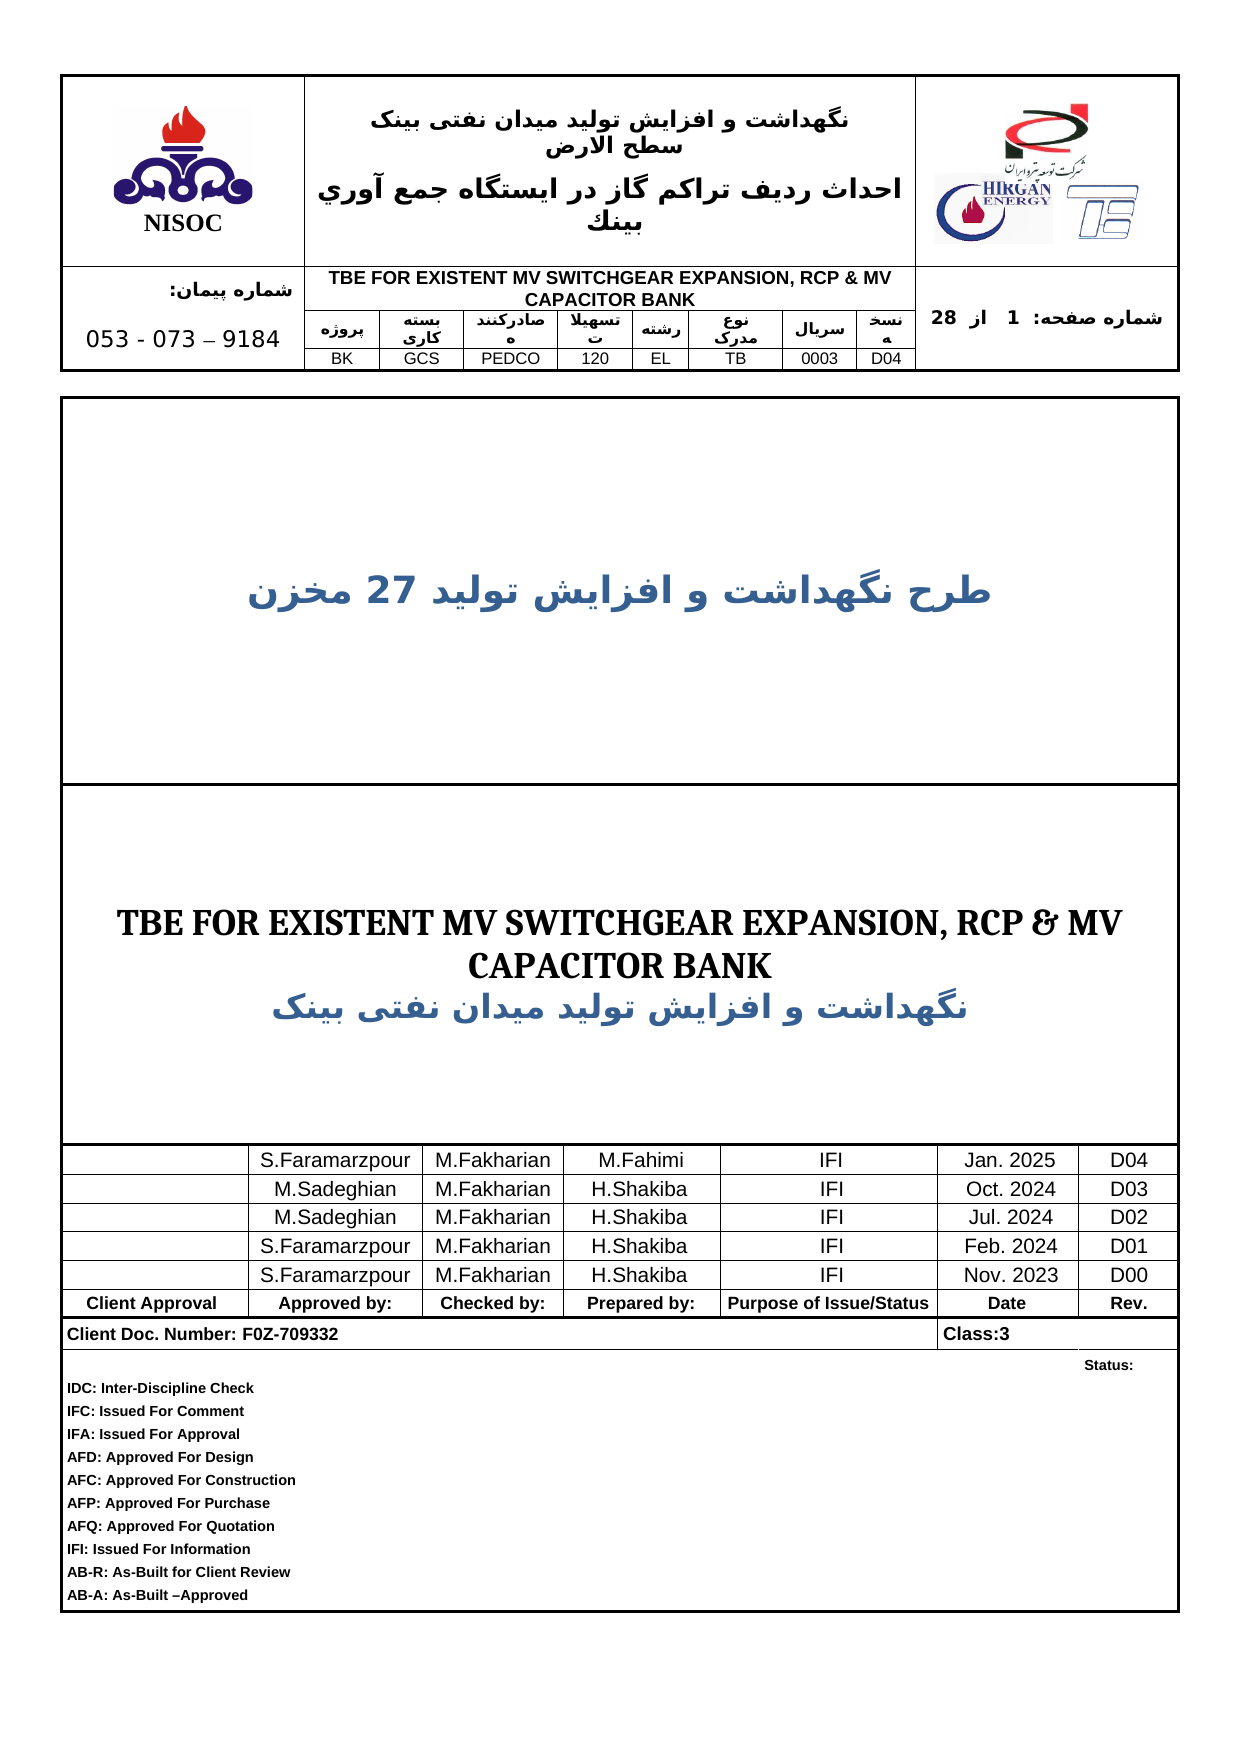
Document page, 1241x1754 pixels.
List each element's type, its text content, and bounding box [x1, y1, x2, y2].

table_cell D01 [1079, 1232, 1177, 1260]
table_cell IDC: Inter-Discipline Check IFC: Issued For Comment IFA: Issued For Approval AFD: Approved For Design AFC: Approved For Construction AFP: Approved For Purchase AFQ: Approved For Quotation IFI: Issued For Information AB-R: As-Built for Client Review AB-A: As-Built –Approved [63, 1349, 1079, 1610]
table_cell IFI [721, 1146, 937, 1174]
table_cell Jul. 2024 [938, 1204, 1078, 1231]
table_cell IFI [721, 1175, 937, 1202]
table_cell H.Shakiba [564, 1232, 720, 1260]
table_cell Client Approval [63, 1290, 248, 1316]
table_cell M.Fakharian [423, 1146, 563, 1174]
table_cell Nov. 2023 [938, 1261, 1078, 1289]
table_header طرح نگهداشت و افزایش تولید 27 مخزن [63, 399, 1177, 783]
table_cell [63, 1175, 248, 1202]
table_cell [63, 1204, 248, 1231]
table_cell IFI [721, 1204, 937, 1231]
table_cell IFI [721, 1232, 937, 1260]
table_cell M.Fakharian [423, 1261, 563, 1289]
table_cell TBE FOR EXISTENT MV SWITCHGEAR EXPANSION, RCP & MV CAPACITOR BANK نگهداشت و افزایش تولید میدان نفتی بینک [63, 786, 1177, 1143]
table_cell Checked by: [423, 1290, 563, 1316]
table_cell IFI [721, 1261, 937, 1289]
table_cell M.Fakharian [423, 1232, 563, 1260]
table_cell H.Shakiba [564, 1261, 720, 1289]
table_cell S.Faramarzpour [249, 1146, 422, 1174]
table_cell Feb. 2024 [938, 1232, 1078, 1260]
table_cell D03 [1079, 1175, 1177, 1202]
table_cell D04 [1079, 1146, 1177, 1174]
table_cell M.Sadeghian [249, 1175, 422, 1202]
table_cell Rev. [1079, 1290, 1177, 1316]
table_cell Prepared by: [564, 1290, 720, 1316]
table_cell Status: [1079, 1350, 1177, 1610]
table_cell Jan. 2025 [938, 1146, 1078, 1174]
table_cell Client Doc. Number: F0Z-709332 [63, 1319, 937, 1349]
table_cell Date [938, 1290, 1078, 1316]
table_cell [63, 1261, 248, 1289]
table_cell H.Shakiba [564, 1204, 720, 1231]
table_cell [63, 1146, 248, 1174]
table_cell Oct. 2024 [938, 1175, 1078, 1202]
table_cell D00 [1079, 1261, 1177, 1289]
table_cell M.Fakharian [423, 1204, 563, 1231]
table_cell M.Fakharian [423, 1175, 563, 1202]
table_cell Class:3 [938, 1319, 1177, 1349]
table_cell S.Faramarzpour [249, 1261, 422, 1289]
table_cell [63, 1232, 248, 1260]
table_cell M.Sadeghian [249, 1204, 422, 1231]
table_cell M.Fahimi [564, 1146, 720, 1174]
picture [113, 106, 253, 208]
picture [934, 103, 1089, 244]
table_cell D02 [1079, 1204, 1177, 1231]
table_cell Approved by: [249, 1290, 422, 1316]
table_cell H.Shakiba [564, 1175, 720, 1202]
table_cell S.Faramarzpour [249, 1232, 422, 1260]
table_cell Purpose of Issue/Status [721, 1290, 937, 1316]
